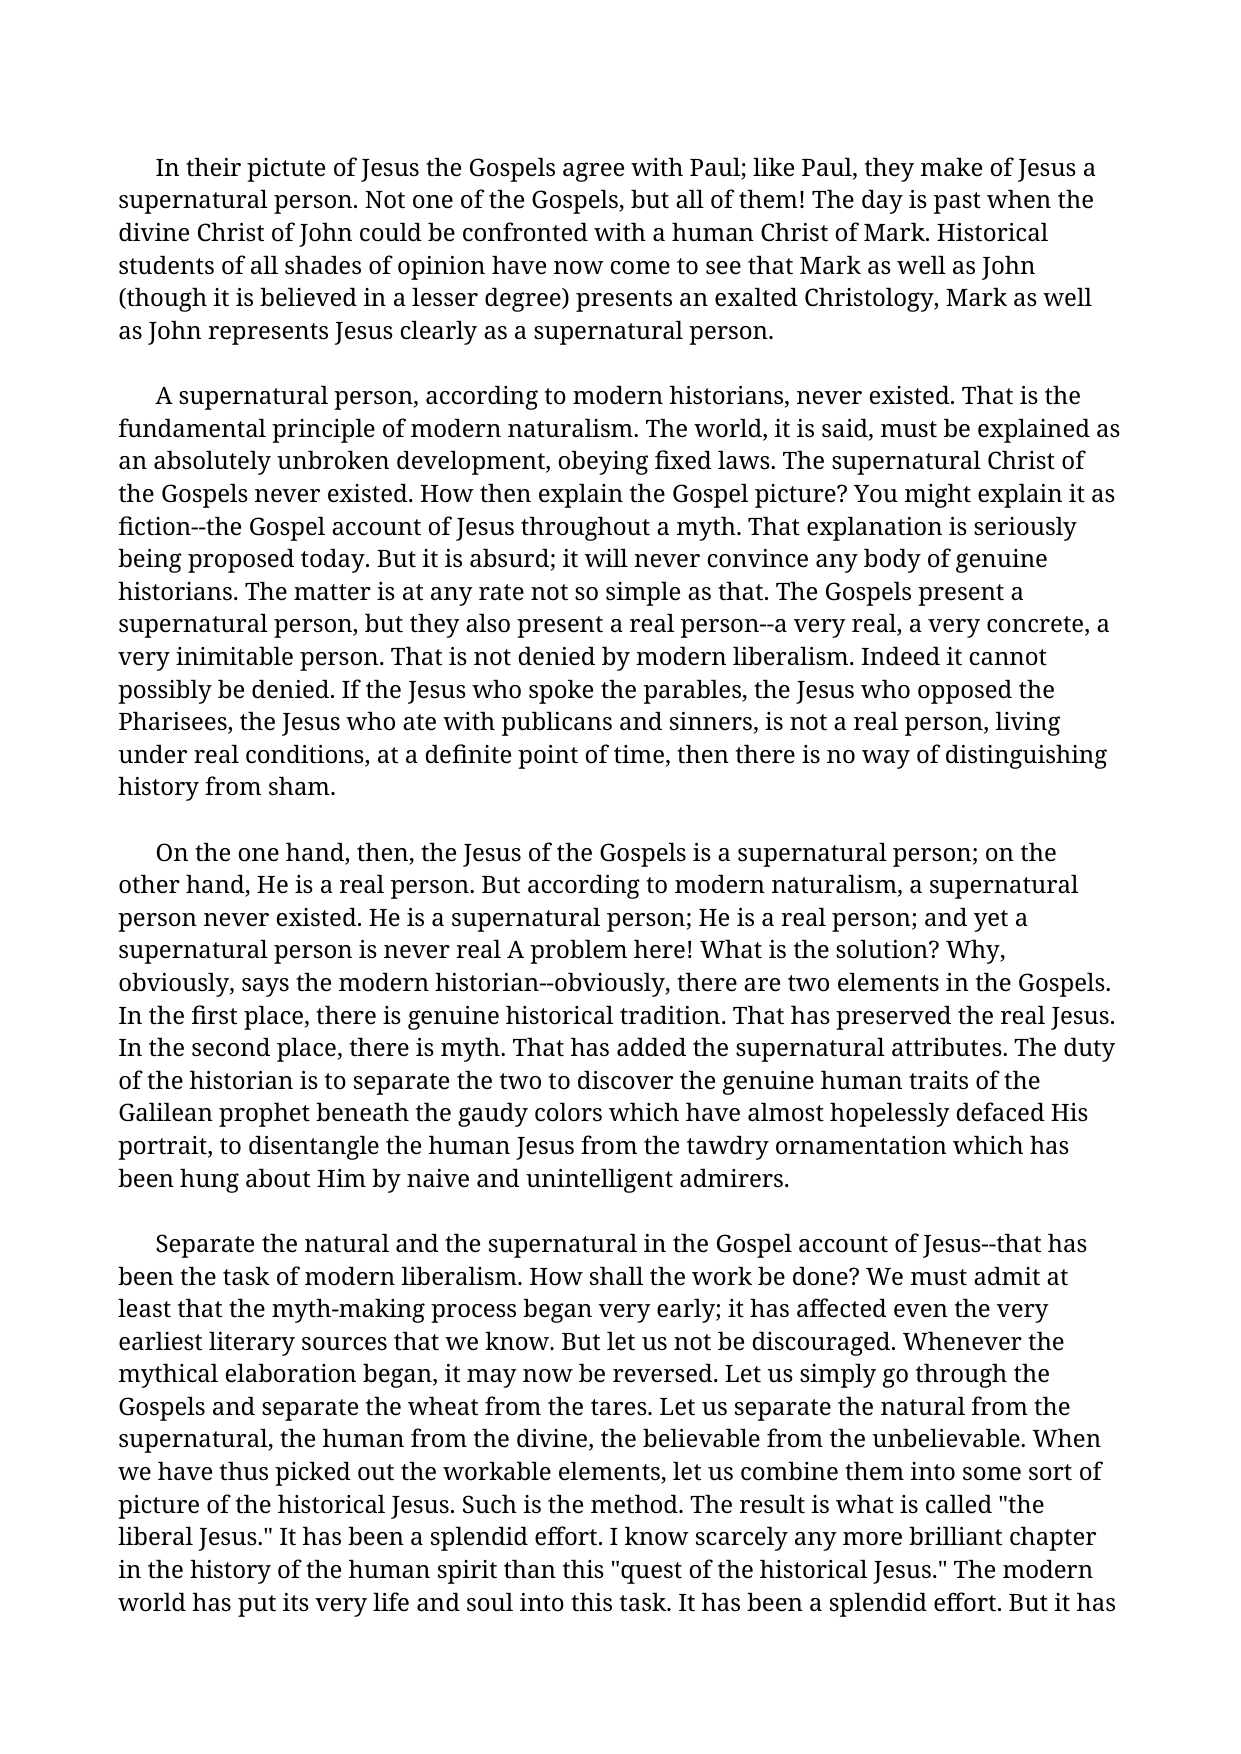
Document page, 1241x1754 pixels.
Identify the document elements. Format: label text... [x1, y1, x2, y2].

text On the one hand, then, the Jesus of the Gospels is a supernatural person; on the other hand, He is a real person. But according to modern naturalism, a supernatural person never existed. He is a supernatural person; He is a real person; and yet a supernatural person is never real A problem here! What is the solution? Why, obviously, says the modern historian--obviously, there are two elements in the Gospels. In the first place, there is genuine historical tradition. That has preserved the real Jesus. In the second place, there is myth. That has added the supernatural attributes. The duty of the historian is to separate the two to discover the genuine human traits of the Galilean prophet beneath the gaudy colors which have almost hopelessly defaced His portrait, to disentangle the human Jesus from the tawdry ornamentation which has been hung about Him by naive and unintelligent admirers. [118, 835, 1122, 1194]
text In their pictute of Jesus the Gospels agree with Paul; like Paul, they make of Jesus a supernatural person. Not one of the Gospels, but all of them! The day is past when the divine Christ of John could be confronted with a human Christ of Mark. Historical students of all shades of opinion have now come to see that Mark as well as John (though it is believed in a lesser degree) presents an exalted Christology, Mark as well as John represents Jesus clearly as a supernatural person. [118, 151, 1122, 346]
text A supernatural person, according to modern historians, never existed. That is the fundamental principle of modern naturalism. The world, it is said, must be explained as an absolutely unbroken development, obeying fixed laws. The supernatural Christ of the Gospels never existed. How then explain the Gospel picture? You might explain it as fiction--the Gospel account of Jesus throughout a myth. That explanation is seriously being proposed today. But it is absurd; it will never convince any body of genuine historians. The matter is at any rate not so simple as that. The Gospels present a supernatural person, but they also present a real person--a very real, a very concrete, a very inimitable person. That is not denied by modern liberalism. Indeed it cannot possibly be denied. If the Jesus who spoke the parables, the Jesus who opposed the Pharisees, the Jesus who ate with publicans and sinners, is not a real person, living under real conditions, at a definite point of time, then there is no way of distinguishing history from sham. [118, 379, 1122, 803]
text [118, 1227, 1122, 1618]
